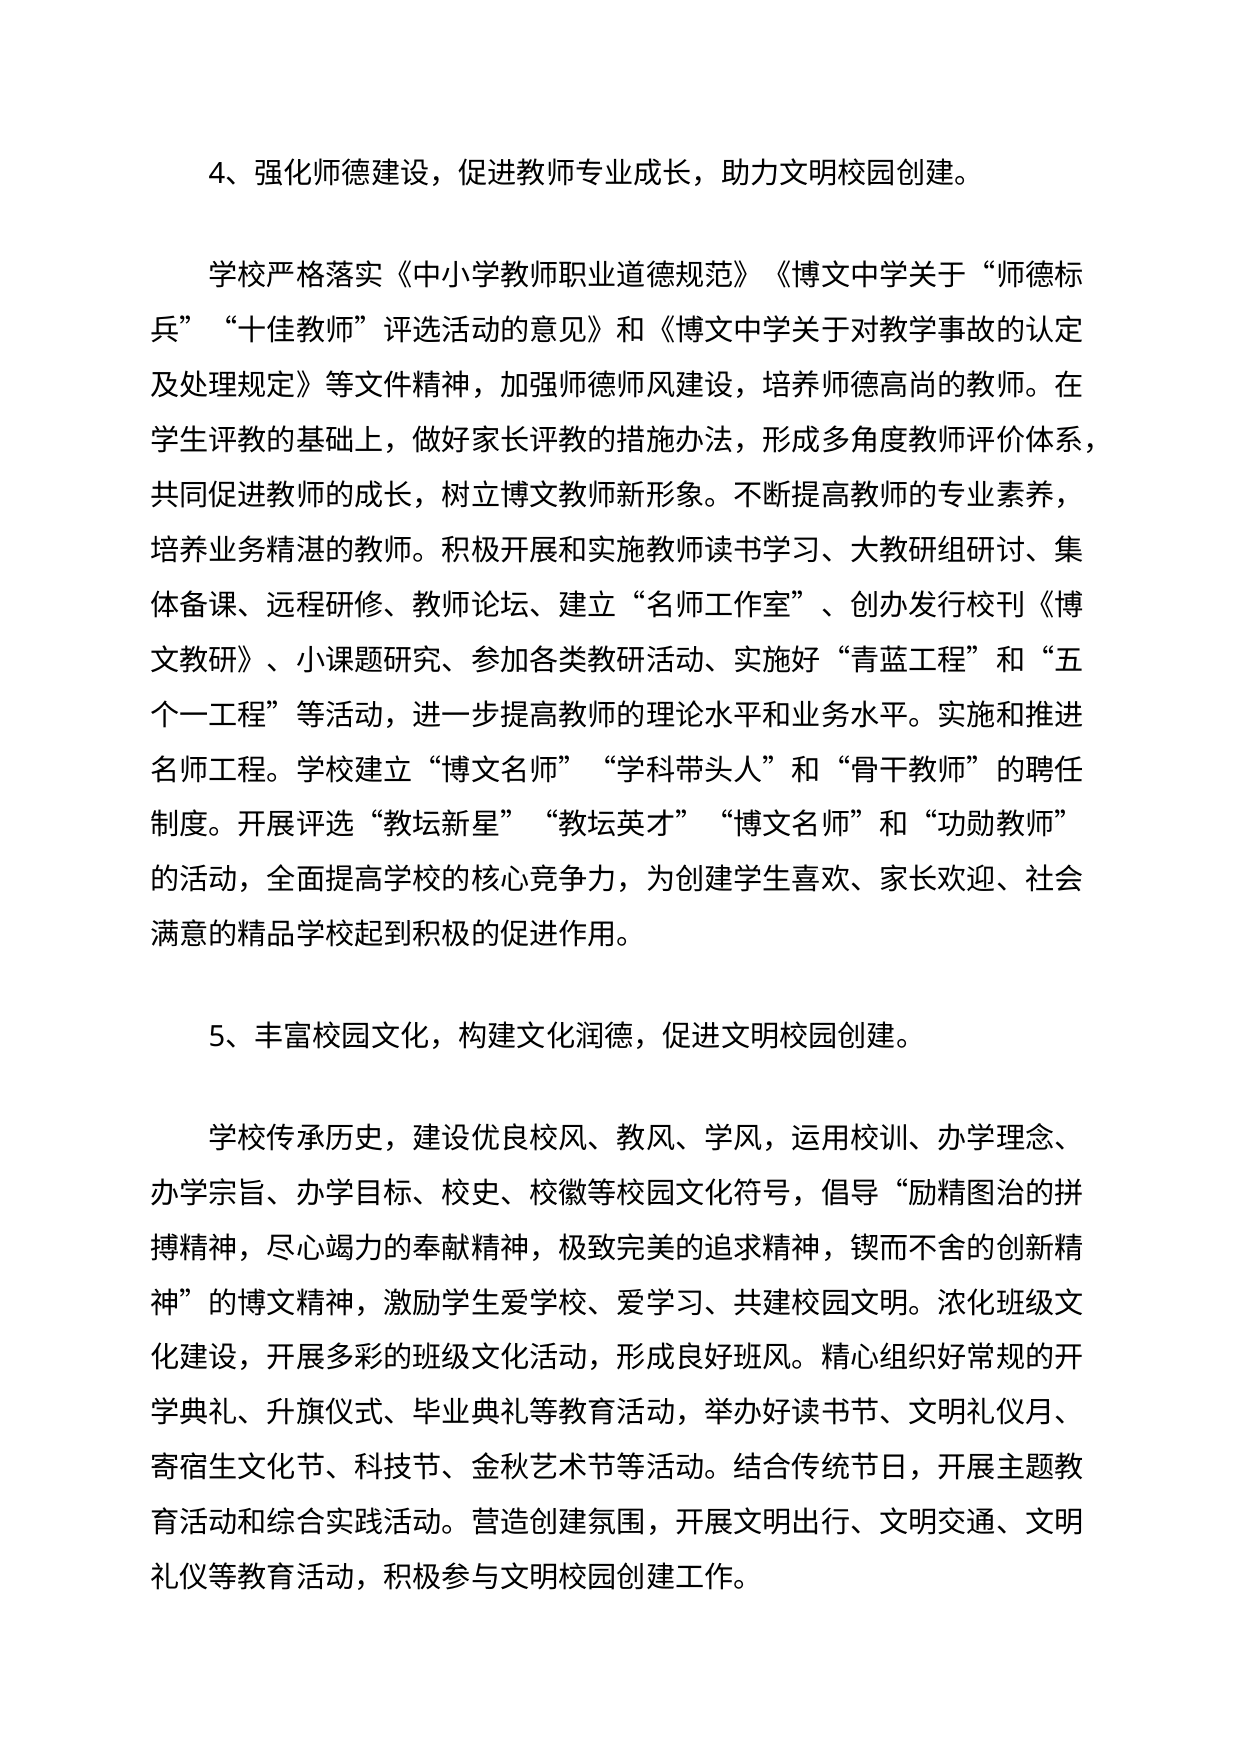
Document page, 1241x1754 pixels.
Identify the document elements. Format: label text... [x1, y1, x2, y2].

text 5、丰富校园文化，构建文化润德，促进文明校园创建。 [150, 1012, 1090, 1055]
text 4、强化师德建设，促进教师专业成长，助力文明校园创建。 [150, 150, 1090, 192]
text 学校传承历史，建设优良校风、教风、学风，运用校训、办学理念、办学宗旨、办学目标、校史、校徽等校园文化符号，倡导“励精图治的拼搏精神，尽心竭力的奉献精神，极致完美的追求精神，锲而不舍的创新精神”的博文精神，激励学生爱学校、爱学习、共建校园文明。浓化班级文化建设，开展多彩的班级文化活动，形成良好班风。精心组织好常规的开学典礼、升旗仪式、毕业典礼等教育活动，举办好读书节、文明礼仪月、寄宿生文化节、科技节、金秋艺术节等活动。结合传统节日，开展主题教育活动和综合实践活动。营造创建氛围，开展文明出行、文明交通、文明礼仪等教育活动，积极参与文明校园创建工作。 [150, 1114, 1090, 1596]
text 学校严格落实《中小学教师职业道德规范》《博文中学关于“师德标兵”“十佳教师”评选活动的意见》和《博文中学关于对教学事故的认定及处理规定》等文件精神，加强师德师风建设，培养师德高尚的教师。在学生评教的基础上，做好家长评教的措施办法，形成多角度教师评价体系，共同促进教师的成长，树立博文教师新形象。不断提高教师的专业素养，培养业务精湛的教师。积极开展和实施教师读书学习、大教研组研讨、集体备课、远程研修、教师论坛、建立“名师工作室”、创办发行校刊《博文教研》、小课题研究、参加各类教研活动、实施好“青蓝工程”和“五个一工程”等活动，进一步提高教师的理论水平和业务水平。实施和推进名师工程。学校建立“博文名师”“学科带头人”和“骨干教师”的聘任制度。开展评选“教坛新星”“教坛英才”“博文名师”和“功勋教师”的活动，全面提高学校的核心竞争力，为创建学生喜欢、家长欢迎、社会满意的精品学校起到积极的促进作用。 [150, 252, 1090, 953]
